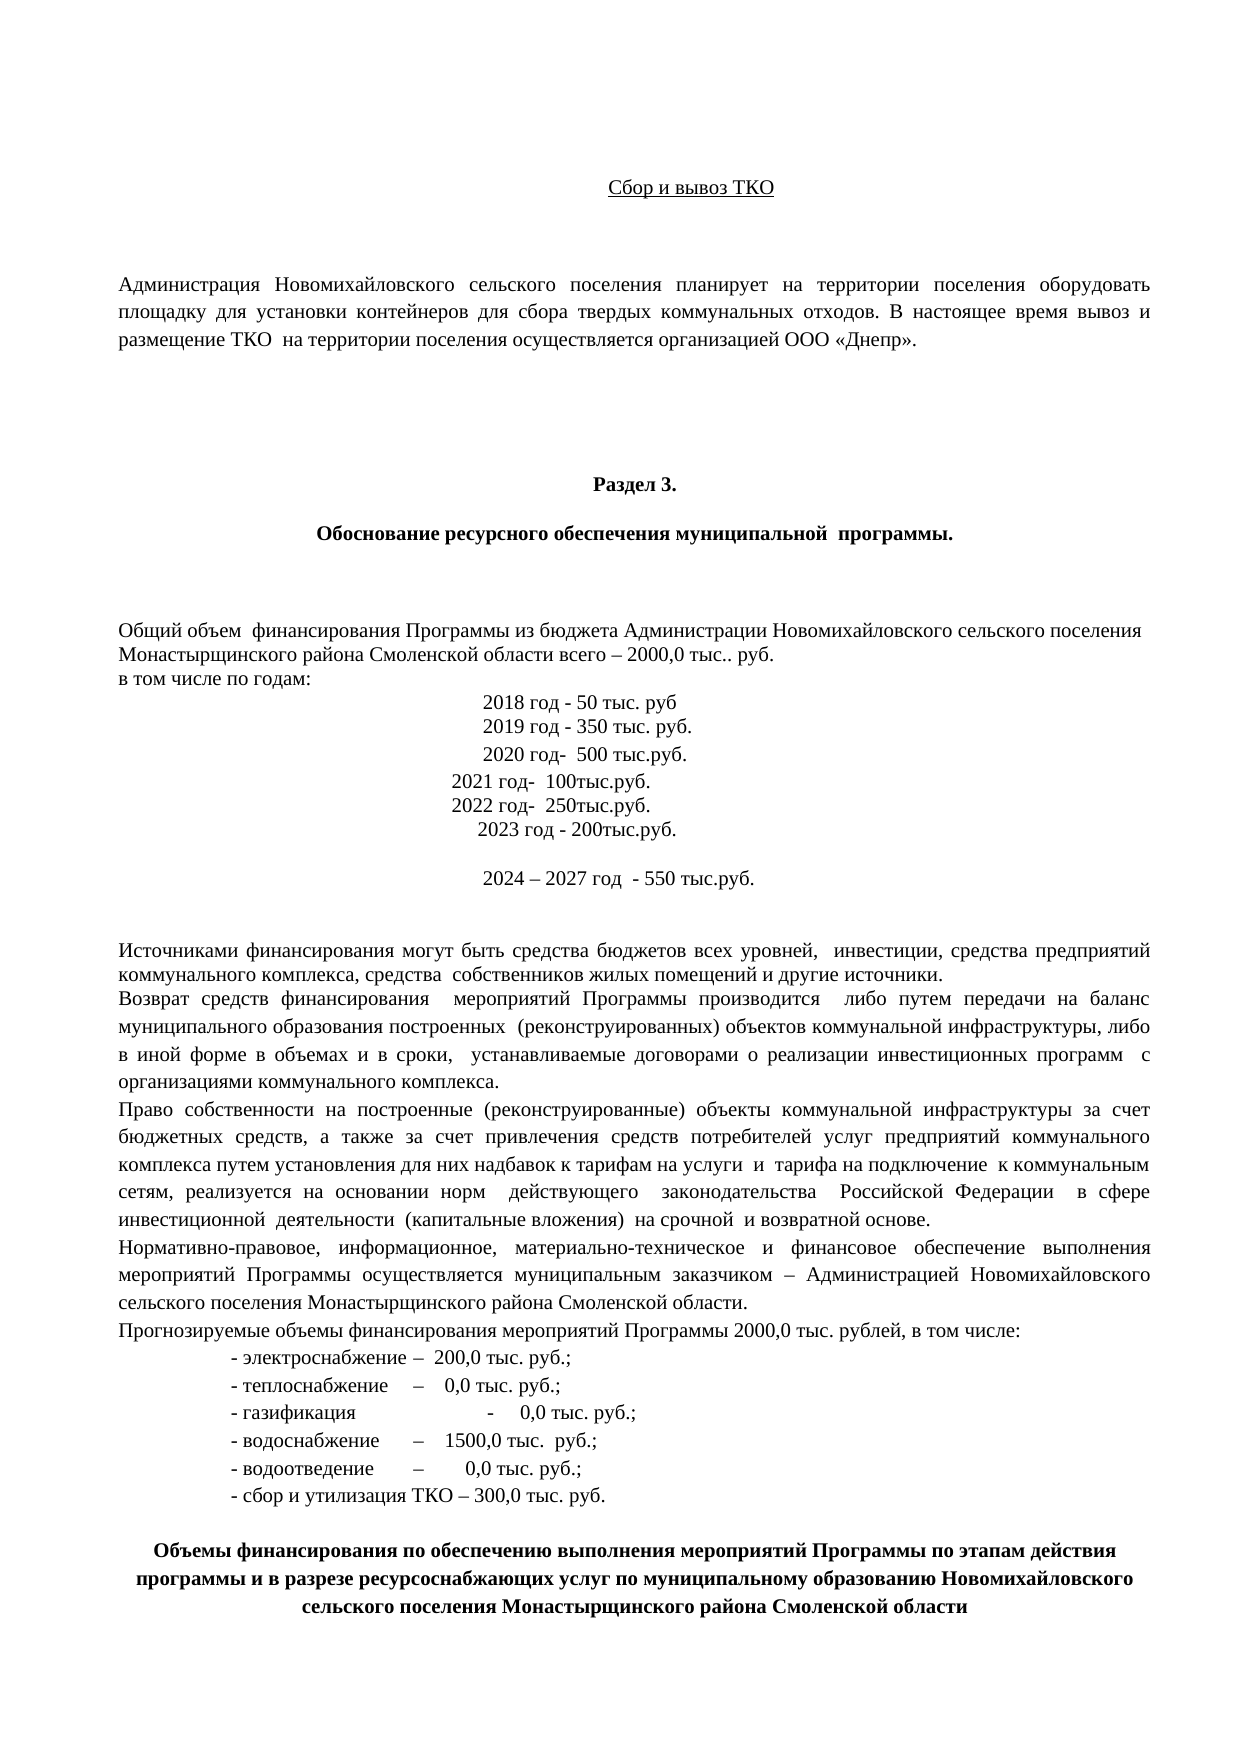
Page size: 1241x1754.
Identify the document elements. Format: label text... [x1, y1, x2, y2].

text Общий объем финансирования Программы из бюджета Администрации Новомихайловского сельского поселения Монастырщинского района Смоленской области всего – 2000,0 тыс.. руб. [118, 618, 1152, 666]
text - газификация - 0,0 тыс. руб.; [231, 1400, 1152, 1424]
text 2018 год - 50 тыс. руб [118, 690, 1152, 714]
text 2022 год- 250тыс.руб. [118, 793, 1152, 817]
text - водоснабжение – 1500,0 тыс. руб.; [231, 1428, 1152, 1452]
text - теплоснабжение – 0,0 тыс. руб.; [231, 1373, 1152, 1397]
text Объемы финансирования по обеспечению выполнения мероприятий Программы по этапам действия программы и в разрезе ресурсоснабжающих услуг по муниципальному образованию Новомихайловского сельского поселения Монастырщинского района Смоленской области [118, 1538, 1152, 1618]
text Обоснование ресурсного обеспечения муниципальной программы. [118, 521, 1152, 545]
text Источниками финансирования могут быть средства бюджетов всех уровней, инвестиции, средства предприятий коммунального комплекса, средства собственников жилых помещений и другие источники. [118, 938, 1152, 986]
text в том числе по годам: [118, 666, 1152, 690]
text Возврат средств финансирования мероприятий Программы производится либо путем передачи на баланс муниципального образования построенных (реконструированных) объектов коммунальной инфраструктуры, либо в иной форме в объемах и в сроки, устанавливаемые договорами о реализации инвестиционных программ с организациями коммунального комплекса. [118, 986, 1152, 1093]
text Сбор и вывоз ТКО [231, 175, 1152, 199]
text - сбор и утилизация ТКО – 300,0 тыс. руб. [231, 1483, 1152, 1507]
text 2023 год - 200тыс.руб. [118, 817, 1152, 841]
text Нормативно-правовое, информационное, материально-техническое и финансовое обеспечение выполнения мероприятий Программы осуществляется муниципальным заказчиком – Администрацией Новомихайловского сельского поселения Монастырщинского района Смоленской области. [118, 1235, 1152, 1314]
text Прогнозируемые объемы финансирования мероприятий Программы 2000,0 тыс. рублей, в том числе: [118, 1317, 1152, 1342]
text 2024 – 2027 год - 550 тыс.руб. [118, 866, 1152, 890]
text Раздел 3. [118, 472, 1152, 496]
text - водоотведение – 0,0 тыс. руб.; [231, 1456, 1152, 1479]
text Администрация Новомихайловского сельского поселения планирует на территории поселения оборудовать площадку для установки контейнеров для сбора твердых коммунальных отходов. В настоящее время вывоз и размещение ТКО на территории поселения осуществляется организацией ООО «Днепр». [118, 272, 1152, 351]
text Право собственности на построенные (реконструированные) объекты коммунальной инфраструктуры за счет бюджетных средств, а также за счет привлечения средств потребителей услуг предприятий коммунального комплекса путем установления для них надбавок к тарифам на услуги и тарифа на подключение к коммунальным сетям, реализуется на основании норм действующего законодательства Российской Федерации в сфере инвестиционной деятельности (капитальные вложения) на срочной и возвратной основе. [118, 1097, 1152, 1231]
text - электроснабжение – 200,0 тыс. руб.; [231, 1345, 1152, 1369]
text 2019 год - 350 тыс. руб. [118, 714, 1152, 738]
text 2021 год- 100тыс.руб. [118, 769, 1152, 793]
text 2020 год- 500 тыс.руб. [118, 741, 1152, 766]
